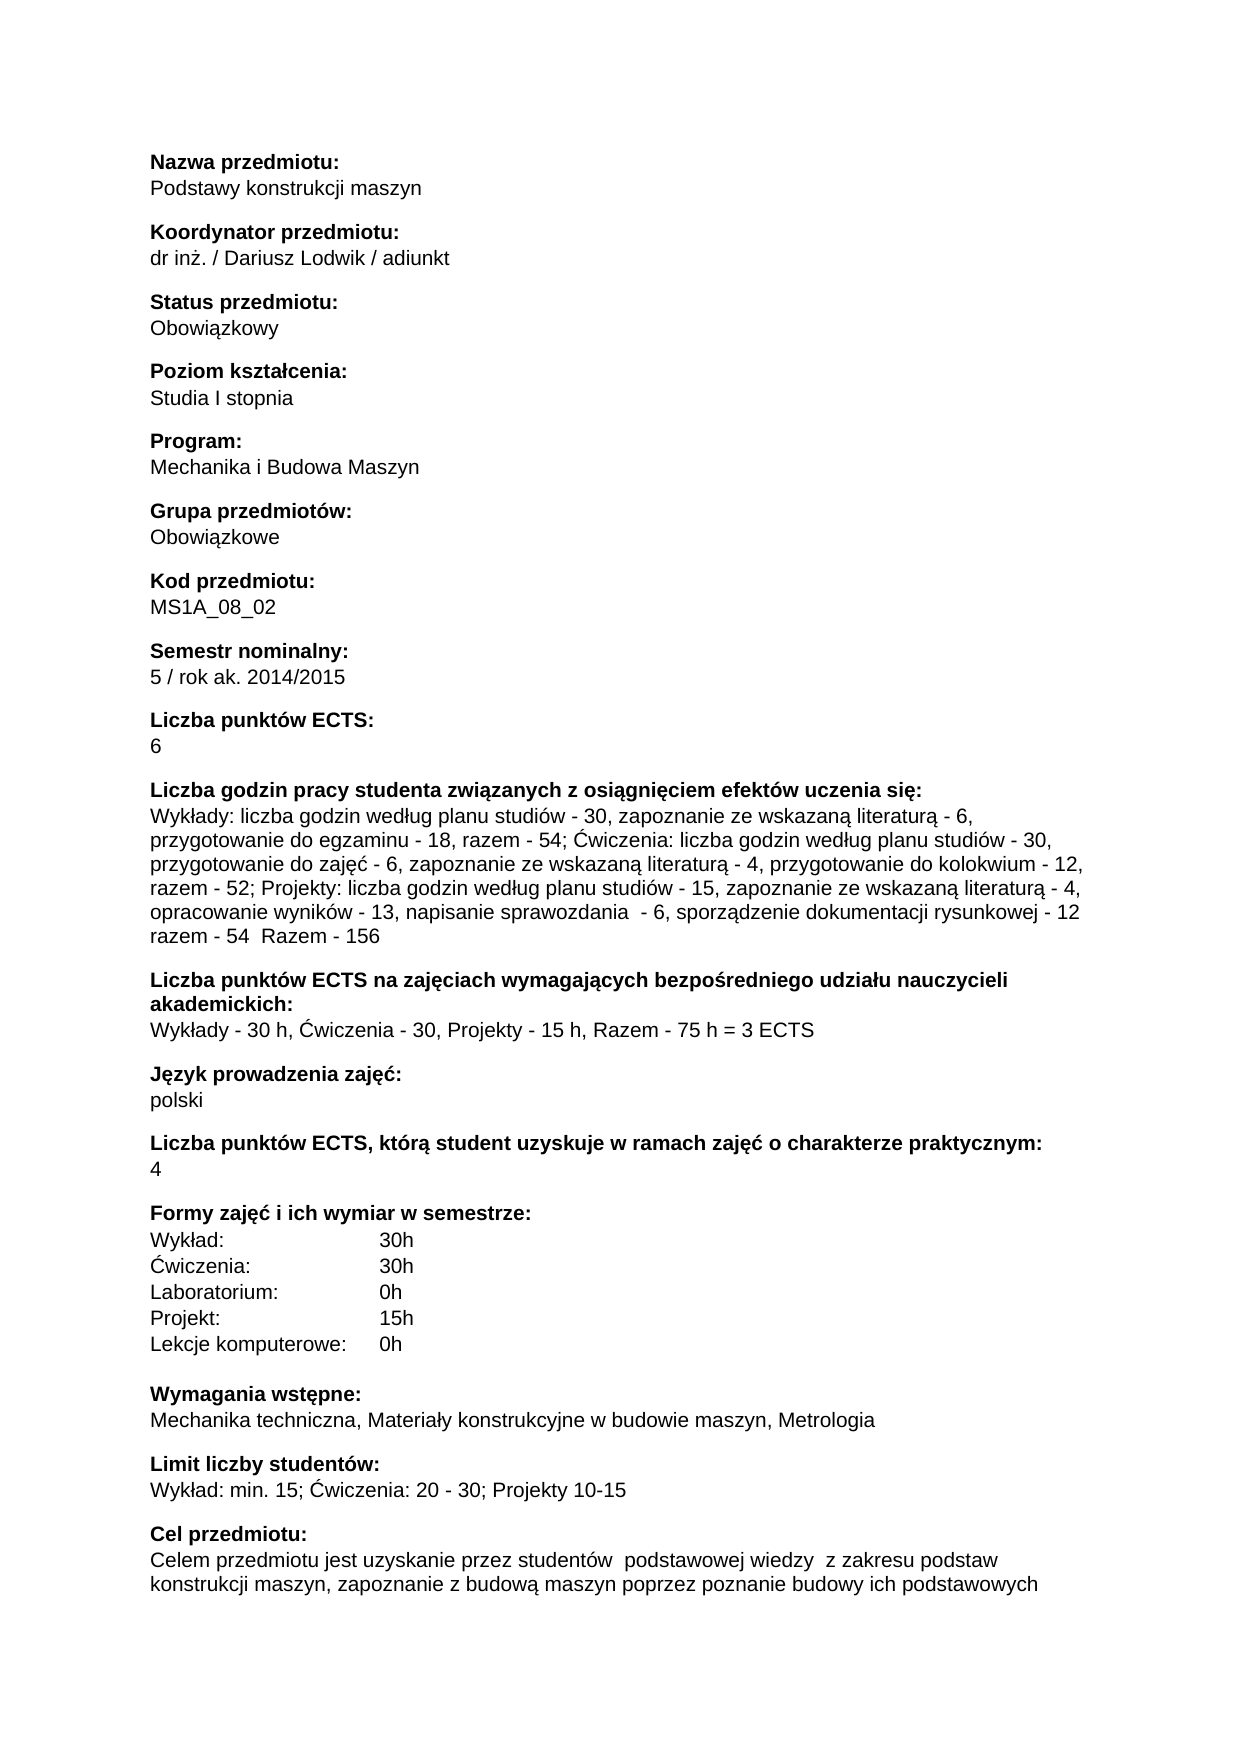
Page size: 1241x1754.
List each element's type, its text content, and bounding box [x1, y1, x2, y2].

text Wymagania wstępne: [150, 1382, 1090, 1406]
text Cel przedmiotu: [150, 1521, 1090, 1545]
table_cell 0h [369, 1278, 597, 1304]
text Semestr nominalny: [150, 638, 1090, 662]
table_header Wykład: [140, 1228, 367, 1252]
text 4 [150, 1157, 1090, 1181]
text Obowiązkowe [150, 525, 1090, 549]
table_cell Ćwiczenia: [140, 1254, 367, 1278]
text polski [150, 1087, 1090, 1111]
text 5 / rok ak. 2014/2015 [150, 664, 1090, 688]
text Studia I stopnia [150, 385, 1090, 409]
text Obowiązkowy [150, 316, 1090, 339]
table_cell Projekt: [140, 1306, 367, 1330]
table_header 30h [369, 1228, 597, 1252]
text Mechanika i Budowa Maszyn [150, 455, 1090, 479]
text Podstawy konstrukcji maszyn [150, 176, 1090, 200]
text dr inż. / Dariusz Lodwik / adiunkt [150, 246, 1090, 270]
text Liczba punktów ECTS na zajęciach wymagających bezpośredniego udziału nauczycieli akademickich: [150, 968, 1090, 1016]
table_cell Lekcje komputerowe: [140, 1332, 367, 1356]
text Limit liczby studentów: [150, 1452, 1090, 1476]
text Liczba punktów ECTS, którą student uzyskuje w ramach zajęć o charakterze praktycznym: [150, 1131, 1090, 1155]
table_cell 30h [369, 1252, 597, 1278]
text Status przedmiotu: [150, 289, 1090, 313]
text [150, 1547, 1090, 1595]
text Wykłady - 30 h, Ćwiczenia - 30, Projekty - 15 h, Razem - 75 h = 3 ECTS [150, 1018, 1090, 1042]
table_cell 15h [369, 1304, 597, 1330]
text Język prowadzenia zajęć: [150, 1061, 1090, 1085]
text Program: [150, 429, 1090, 453]
text 6 [150, 734, 1090, 758]
text Grupa przedmiotów: [150, 499, 1090, 523]
text Wykłady: liczba godzin według planu studiów - 30, zapoznanie ze wskazaną literaturą - 6, przygotowanie do egzaminu - 18, razem - 54; Ćwiczenia: liczba godzin według planu studiów - 30, przygotowanie do zajęć - 6, zapoznanie ze wskazaną literaturą - 4, przygotowanie do kolokwium - 12, razem - 52; Projekty: liczba godzin według planu studiów - 15, zapoznanie ze wskazaną literaturą - 4, opracowanie wyników - 13, napisanie sprawozdania - 6, sporządzenie dokumentacji rysunkowej - 12 razem - 54 Razem - 156 [150, 804, 1090, 948]
table_cell 0h [369, 1330, 597, 1356]
text Liczba punktów ECTS: [150, 708, 1090, 732]
text Formy zajęć i ich wymiar w semestrze: [150, 1201, 1090, 1225]
text Kod przedmiotu: [150, 569, 1090, 593]
text Liczba godzin pracy studenta związanych z osiągnięciem efektów uczenia się: [150, 778, 1090, 802]
text Nazwa przedmiotu: [150, 150, 1090, 174]
text Koordynator przedmiotu: [150, 220, 1090, 244]
text MS1A_08_02 [150, 595, 1090, 619]
table_cell Laboratorium: [140, 1280, 367, 1304]
text Wykład: min. 15; Ćwiczenia: 20 - 30; Projekty 10-15 [150, 1478, 1090, 1502]
text Mechanika techniczna, Materiały konstrukcyjne w budowie maszyn, Metrologia [150, 1408, 1090, 1432]
text Poziom kształcenia: [150, 359, 1090, 383]
